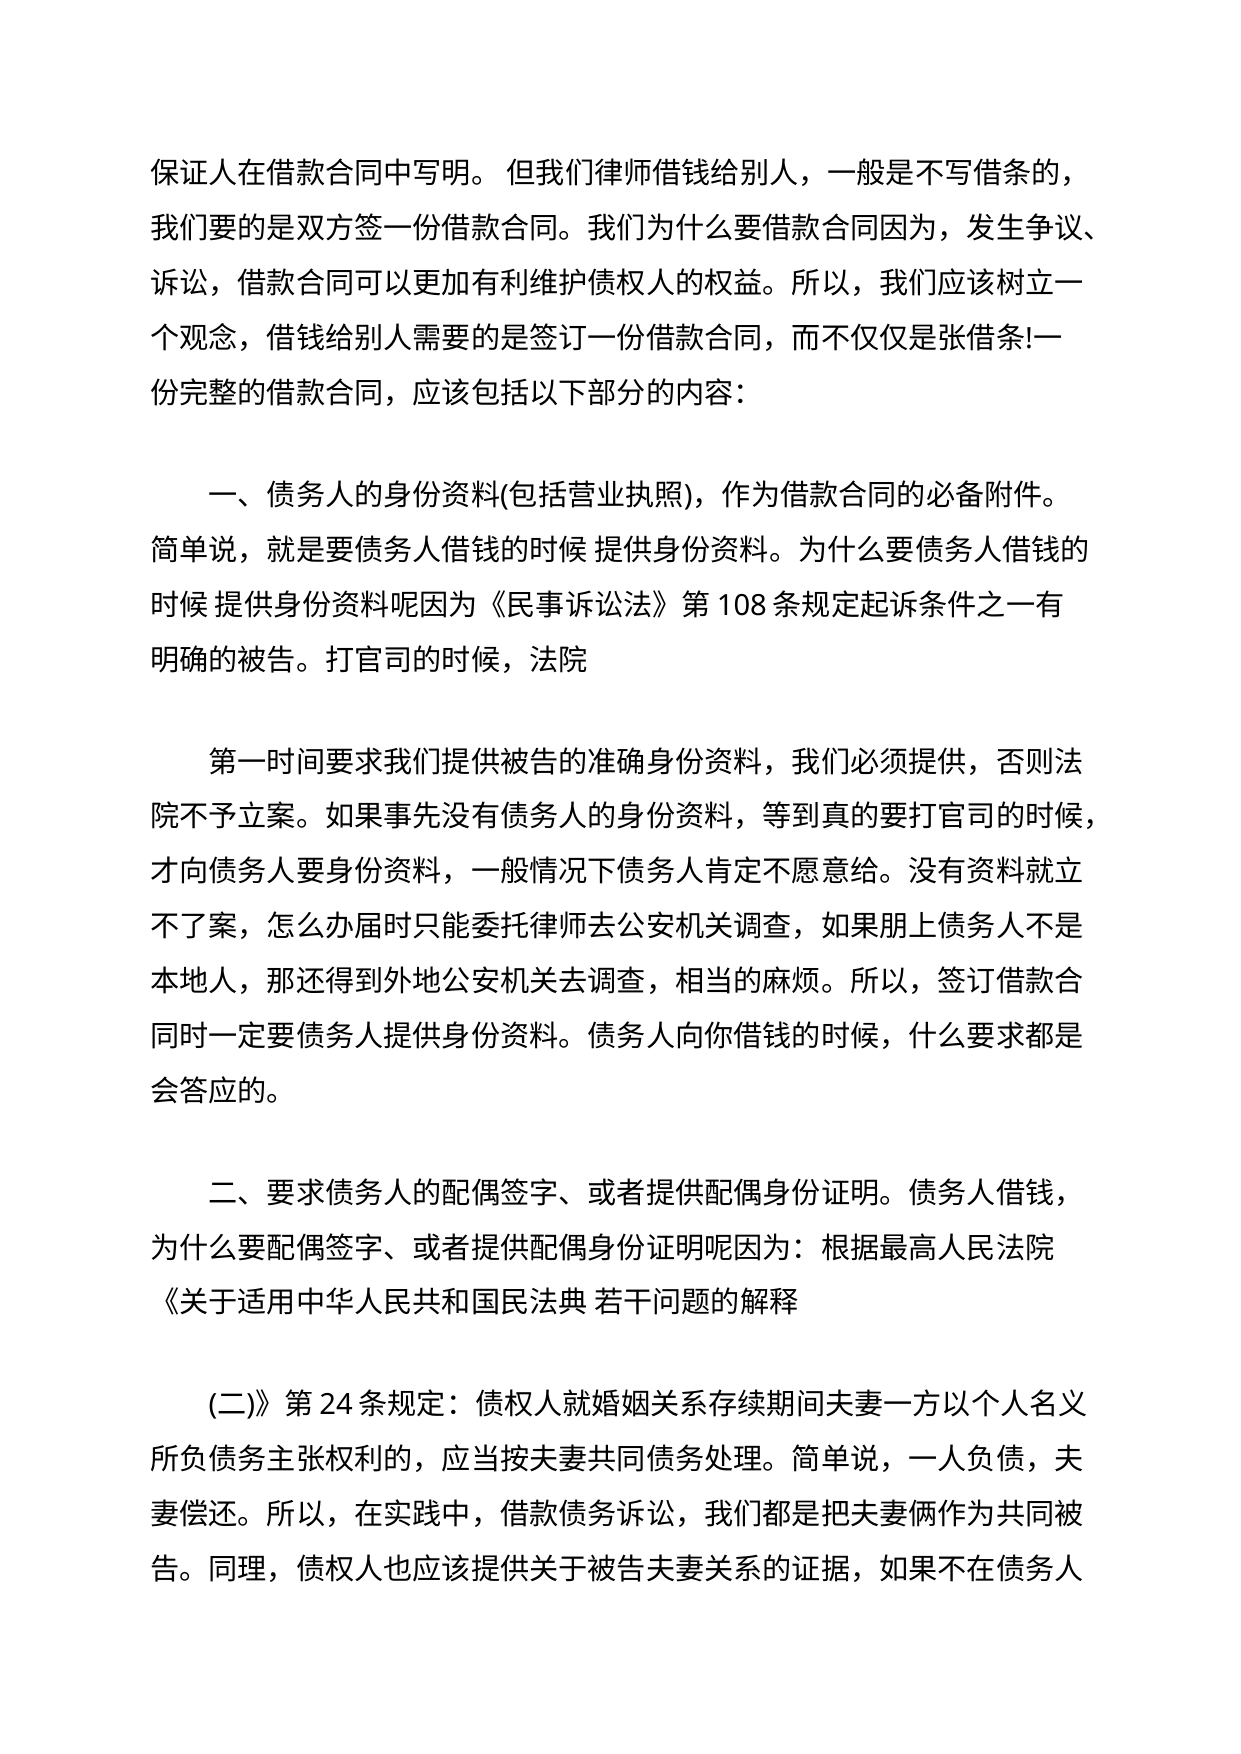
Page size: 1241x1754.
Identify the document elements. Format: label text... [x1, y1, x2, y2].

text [150, 1381, 1090, 1588]
text 一、债务人的身份资料(包括营业执照)，作为借款合同的必备附件。简单说，就是要债务人借钱的时候 提供身份资料。为什么要债务人借钱的时候 提供身份资料呢因为《民事诉讼法》第108条规定起诉条件之一有明确的被告。打官司的时候，法院 [150, 471, 1090, 679]
text 第一时间要求我们提供被告的准确身份资料，我们必须提供，否则法院不予立案。如果事先没有债务人的身份资料，等到真的要打官司的时候，才向债务人要身份资料，一般情况下债务人肯定不愿意给。没有资料就立不了案，怎么办届时只能委托律师去公安机关调查，如果朋上债务人不是本地人，那还得到外地公安机关去调查，相当的麻烦。所以，签订借款合同时一定要债务人提供身份资料。债务人向你借钱的时候，什么要求都是会答应的。 [150, 738, 1090, 1110]
text 二、要求债务人的配偶签字、或者提供配偶身份证明。债务人借钱，为什么要配偶签字、或者提供配偶身份证明呢因为：根据最高人民法院《关于适用中华人民共和国民法典 若干问题的解释 [150, 1169, 1090, 1321]
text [150, 150, 1090, 412]
